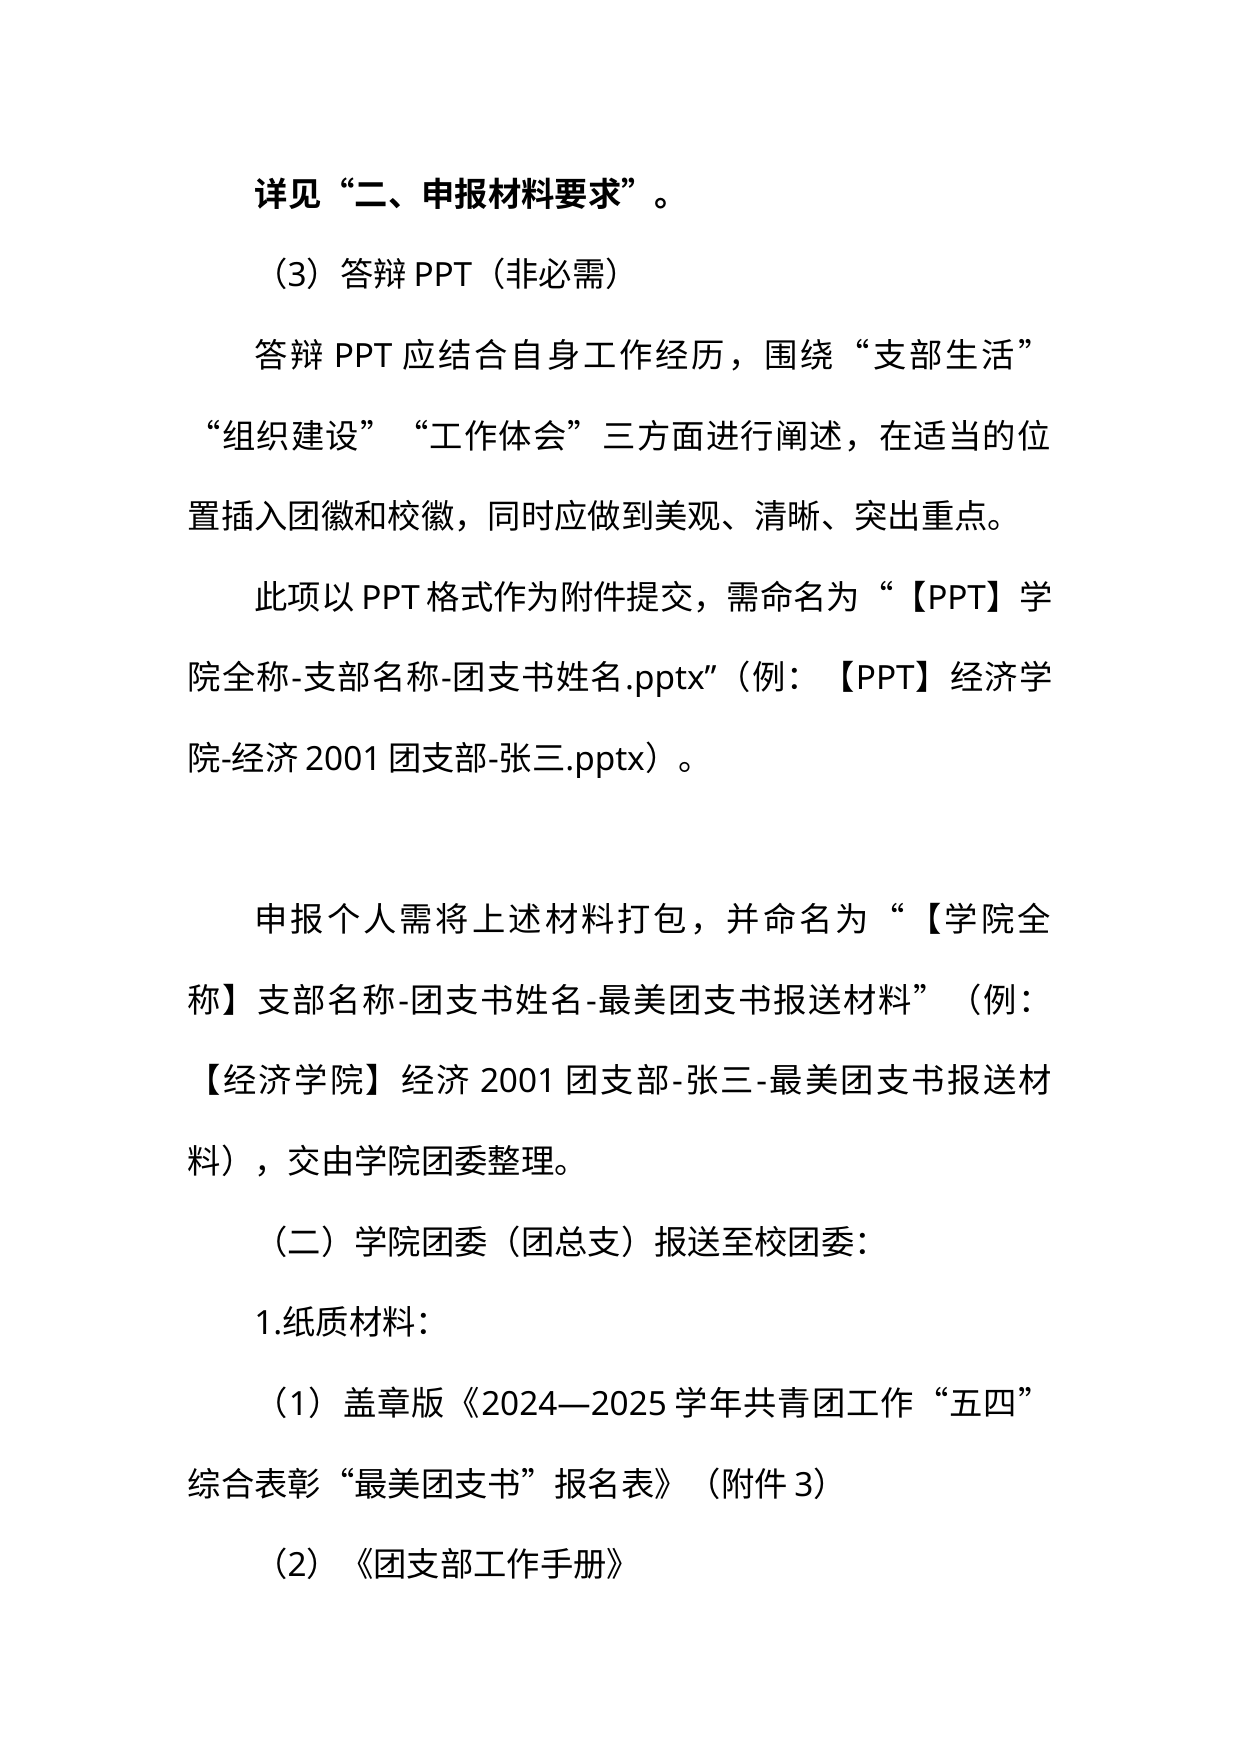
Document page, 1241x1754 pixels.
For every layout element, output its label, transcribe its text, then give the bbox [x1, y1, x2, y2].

text （2）《团支部工作手册》 [187, 1522, 1053, 1603]
text 详见“二、申报材料要求”。 [187, 151, 1053, 232]
text 答辩PPT应结合自身工作经历，围绕“支部生活”“组织建设”“工作体会”三方面进行阐述，在适当的位置插入团徽和校徽，同时应做到美观、清晰、突出重点。 [187, 313, 1053, 554]
text 1.纸质材料： [187, 1280, 1053, 1361]
text （1）盖章版《2024—2025学年共青团工作“五四”综合表彰“最美团支书”报名表》（附件3） [187, 1361, 1053, 1522]
text 此项以PPT格式作为附件提交，需命名为“【PPT】学院全称-支部名称-团支书姓名.pptx”（例：【PPT】经济学院-经济2001团支部-张三.pptx）。 [187, 554, 1053, 796]
list 答辩PPT（非必需） [187, 232, 1053, 313]
text （二）学院团委（团总支）报送至校团委： [187, 1199, 1053, 1280]
text 申报个人需将上述材料打包，并命名为“【学院全称】支部名称-团支书姓名-最美团支书报送材料”（例：【经济学院】经济2001团支部-张三-最美团支书报送材料），交由学院团委整理。 [187, 877, 1053, 1199]
